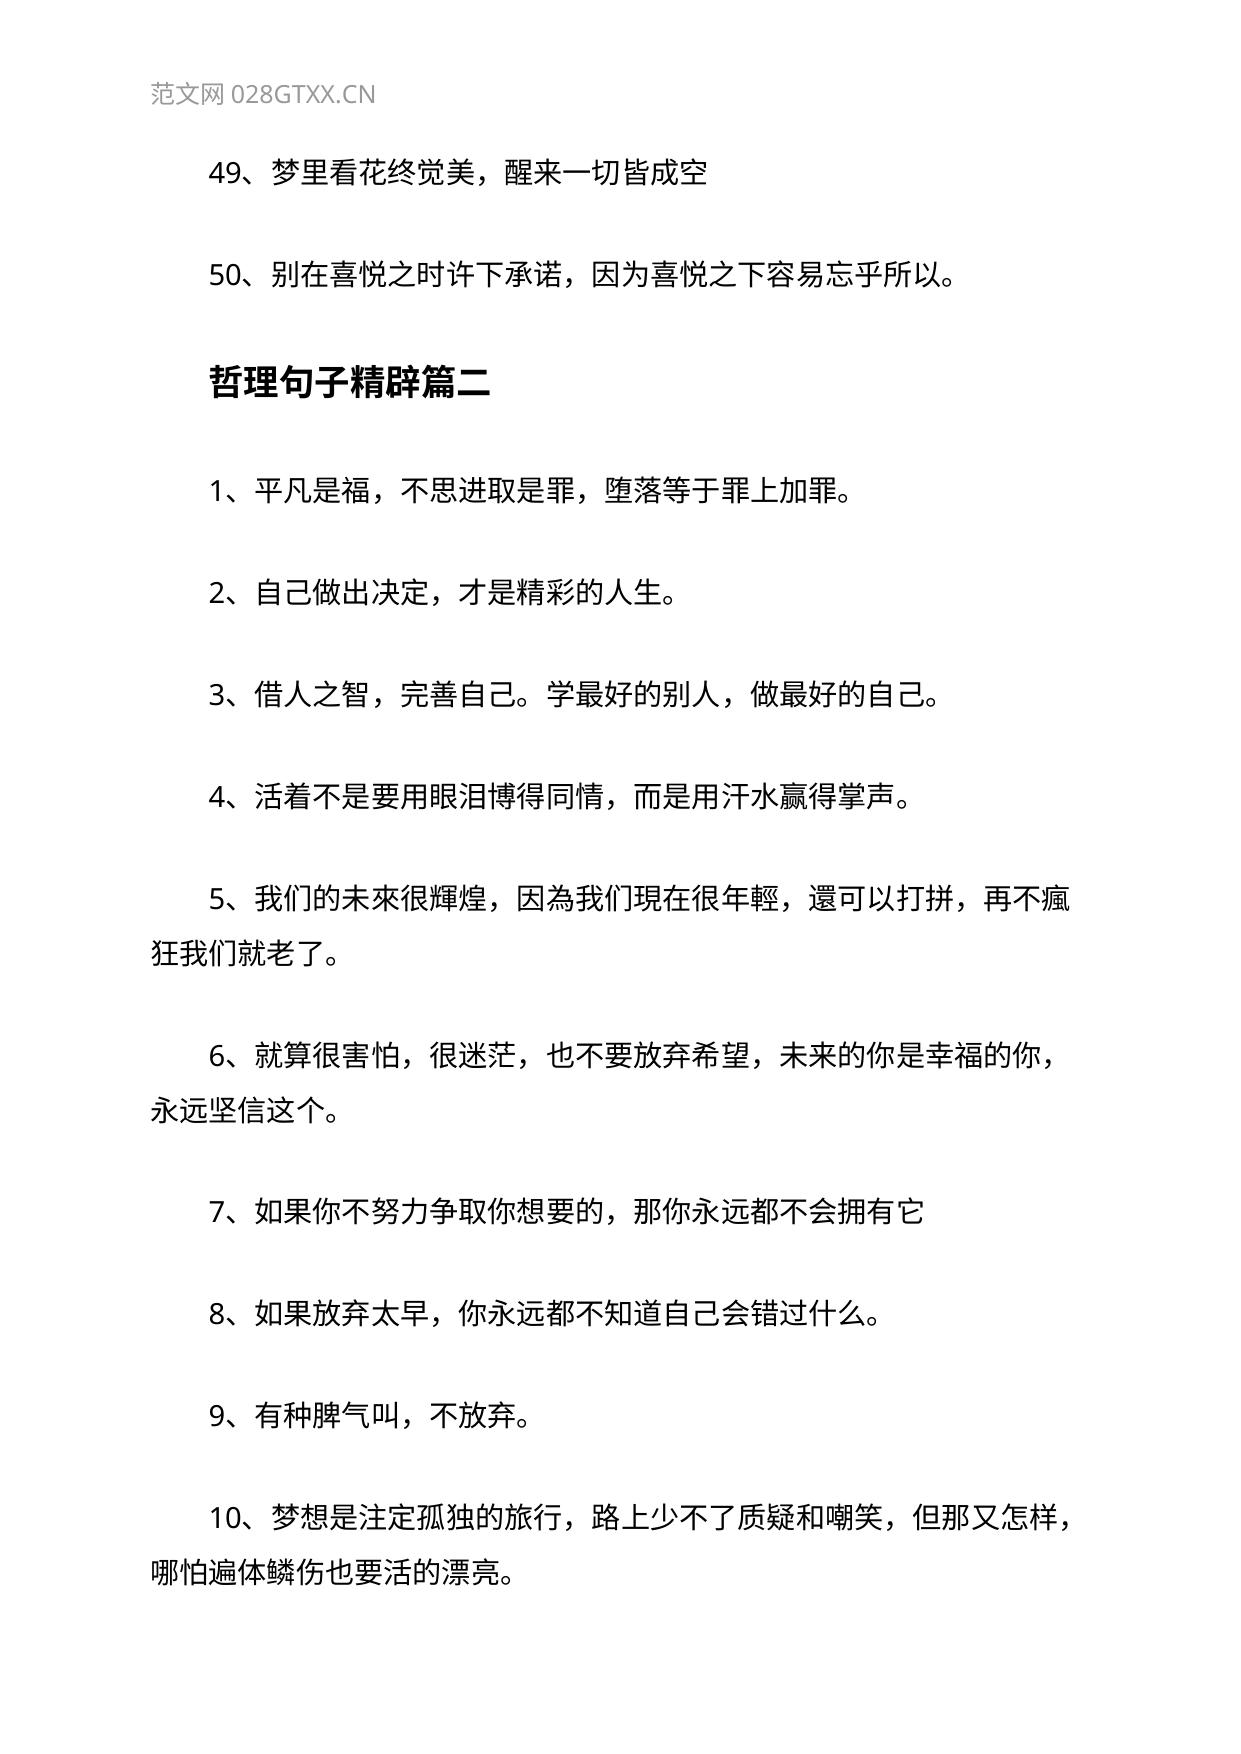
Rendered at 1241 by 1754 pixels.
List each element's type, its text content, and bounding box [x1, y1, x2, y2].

text 9、有种脾气叫，不放弃。 [150, 1393, 1090, 1435]
text 3、借人之智，完善自己。学最好的别人，做最好的自己。 [150, 671, 1090, 714]
text 1、平凡是福，不思进取是罪，堕落等于罪上加罪。 [150, 467, 1090, 510]
text 哲理句子精辟篇二 [150, 354, 1090, 405]
text 5、我们的未來很輝煌，因為我们現在很年輕，還可以打拼，再不瘋狂我们就老了。 [150, 875, 1090, 973]
text 2、自己做出决定，才是精彩的人生。 [150, 569, 1090, 612]
text 10、梦想是注定孤独的旅行，路上少不了质疑和嘲笑，但那又怎样，哪怕遍体鳞伤也要活的漂亮。 [150, 1495, 1090, 1592]
text 4、活着不是要用眼泪博得同情，而是用汗水赢得掌声。 [150, 773, 1090, 816]
text 8、如果放弃太早，你永远都不知道自己会错过什么。 [150, 1291, 1090, 1333]
text 6、就算很害怕，很迷茫，也不要放弃希望，未来的你是幸福的你，永远坚信这个。 [150, 1032, 1090, 1129]
text 7、如果你不努力争取你想要的，那你永远都不会拥有它 [150, 1189, 1090, 1231]
text 49、梦里看花终觉美，醒来一切皆成空 [150, 150, 1090, 192]
text 50、别在喜悦之时许下承诺，因为喜悦之下容易忘乎所以。 [150, 252, 1090, 294]
